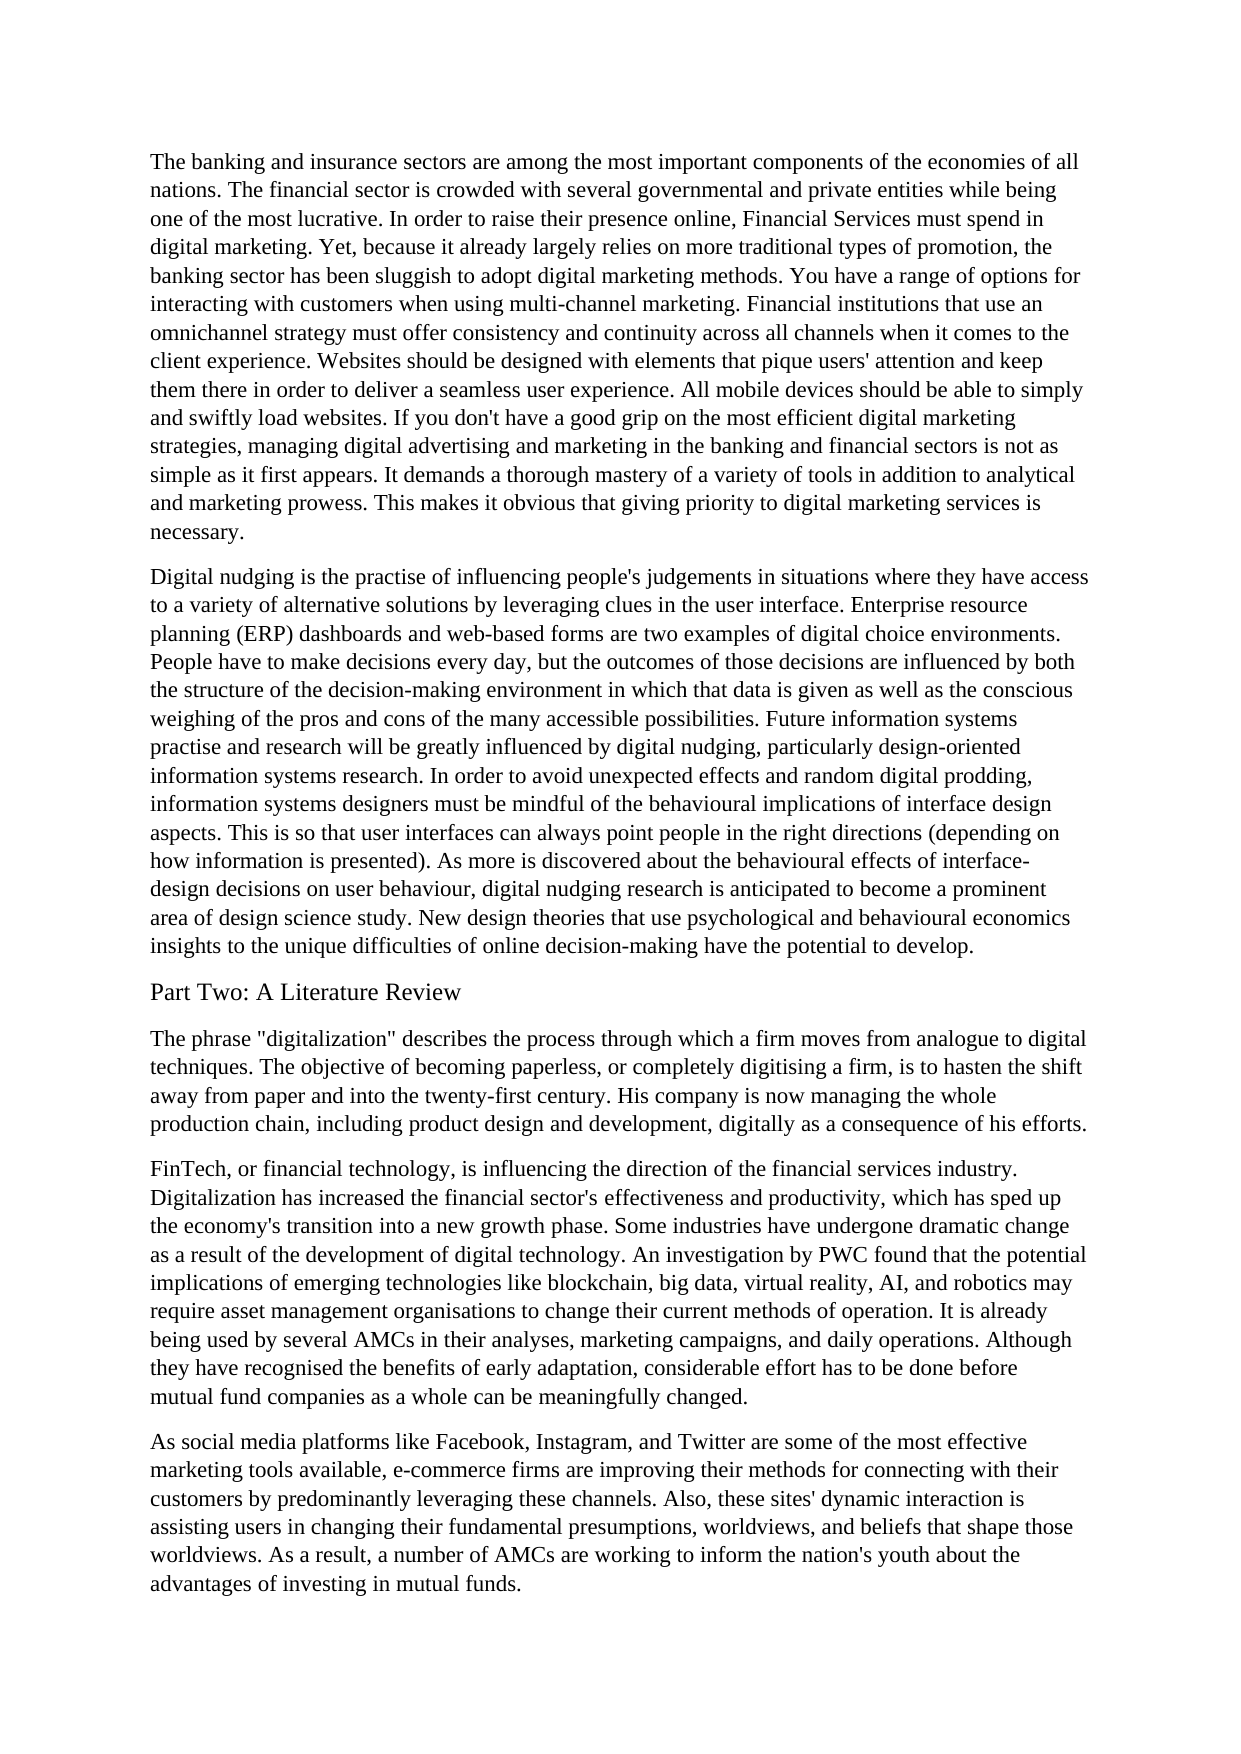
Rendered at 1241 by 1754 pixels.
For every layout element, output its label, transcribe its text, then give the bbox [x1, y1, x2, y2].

text The phrase "digitalization" describes the process through which a firm moves from analogue to digital techniques. The objective of becoming paperless, or completely digitising a firm, is to hasten the shift away from paper and into the twenty-first century. His company is now managing the whole production chain, including product design and development, digitally as a consequence of his efforts. [150, 1025, 1089, 1137]
text As social media platforms like Facebook, Instagram, and Twitter are some of the most effective marketing tools available, e-commerce firms are improving their methods for connecting with their customers by predominantly leveraging these channels. Also, these sites' dynamic interaction is assisting users in changing their fundamental presumptions, worldviews, and beliefs that shape those worldviews. As a result, a number of AMCs are working to inform the nation's youth about the advantages of investing in mutual funds. [150, 1428, 1076, 1596]
text FinTech, or financial technology, is influencing the direction of the financial services industry. Digitalization has increased the financial sector's effectiveness and productivity, which has sped up the economy's transition into a new growth phase. Some industries have undergone dramatic change as a result of the development of digital technology. An investigation by PWC found that the potential implications of emerging technologies like blockchain, big data, virtual reality, AI, and robotics may require asset management organisations to change their current methods of operation. It is already being used by several AMCs in their analyses, marketing campaigns, and daily operations. Although they have recognised the benefits of early adaptation, considerable effort has to be done before mutual fund companies as a whole can be meaningfully changed. [150, 1155, 1088, 1409]
text The banking and insurance sectors are among the most important components of the economies of all nations. The financial sector is crowded with several governmental and private entities while being one of the most lucrative. In order to raise their presence online, Financial Services must spend in digital marketing. Yet, because it already largely relies on more traditional types of promotion, the banking sector has been sluggish to adopt digital marketing methods. You have a range of options for interacting with customers when using multi-channel marketing. Financial institutions that use an omnichannel strategy must offer consistency and continuity across all channels when it comes to the client experience. Websites should be designed with elements that pique users' attention and keep them there in order to deliver a seamless user experience. All mobile devices should be able to simply and swiftly load websites. If you don't have a good grip on the most efficient digital marketing strategies, managing digital advertising and marketing in the banking and financial sectors is not as simple as it first appears. It demands a thorough mastery of a variety of tools in addition to analytical and marketing prowess. This makes it obvious that giving priority to digital marketing services is necessary. [150, 148, 1086, 544]
text People have to make decisions every day, but the outcomes of those decisions are influenced by both the structure of the decision-making environment in which that data is given as well as the conscious weighing of the pros and cons of the many accessible possibilities. Future information systems practise and research will be greatly influenced by digital nudging, particularly design-oriented information systems research. In order to avoid unexpected effects and random digital prodding, information systems designers must be mindful of the behavioural implications of interface design aspects. This is so that user interfaces can always point people in the right directions (depending on how information is presented). As more is discovered about the behavioural effects of interface- design decisions on user behaviour, digital nudging research is anticipated to become a prominent area of design science study. New design theories that use psychological and behavioural economics insights to the unique difficulties of online decision-making have the potential to develop. [150, 648, 1078, 959]
subtitle Part Two: A Literature Review [150, 977, 1205, 1006]
text Digital nudging is the practise of influencing people's judgements in situations where they have access to a variety of alternative solutions by leveraging clues in the user interface. Enterprise resource planning (ERP) dashboards and web-based forms are two examples of digital choice environments. [150, 563, 1091, 646]
